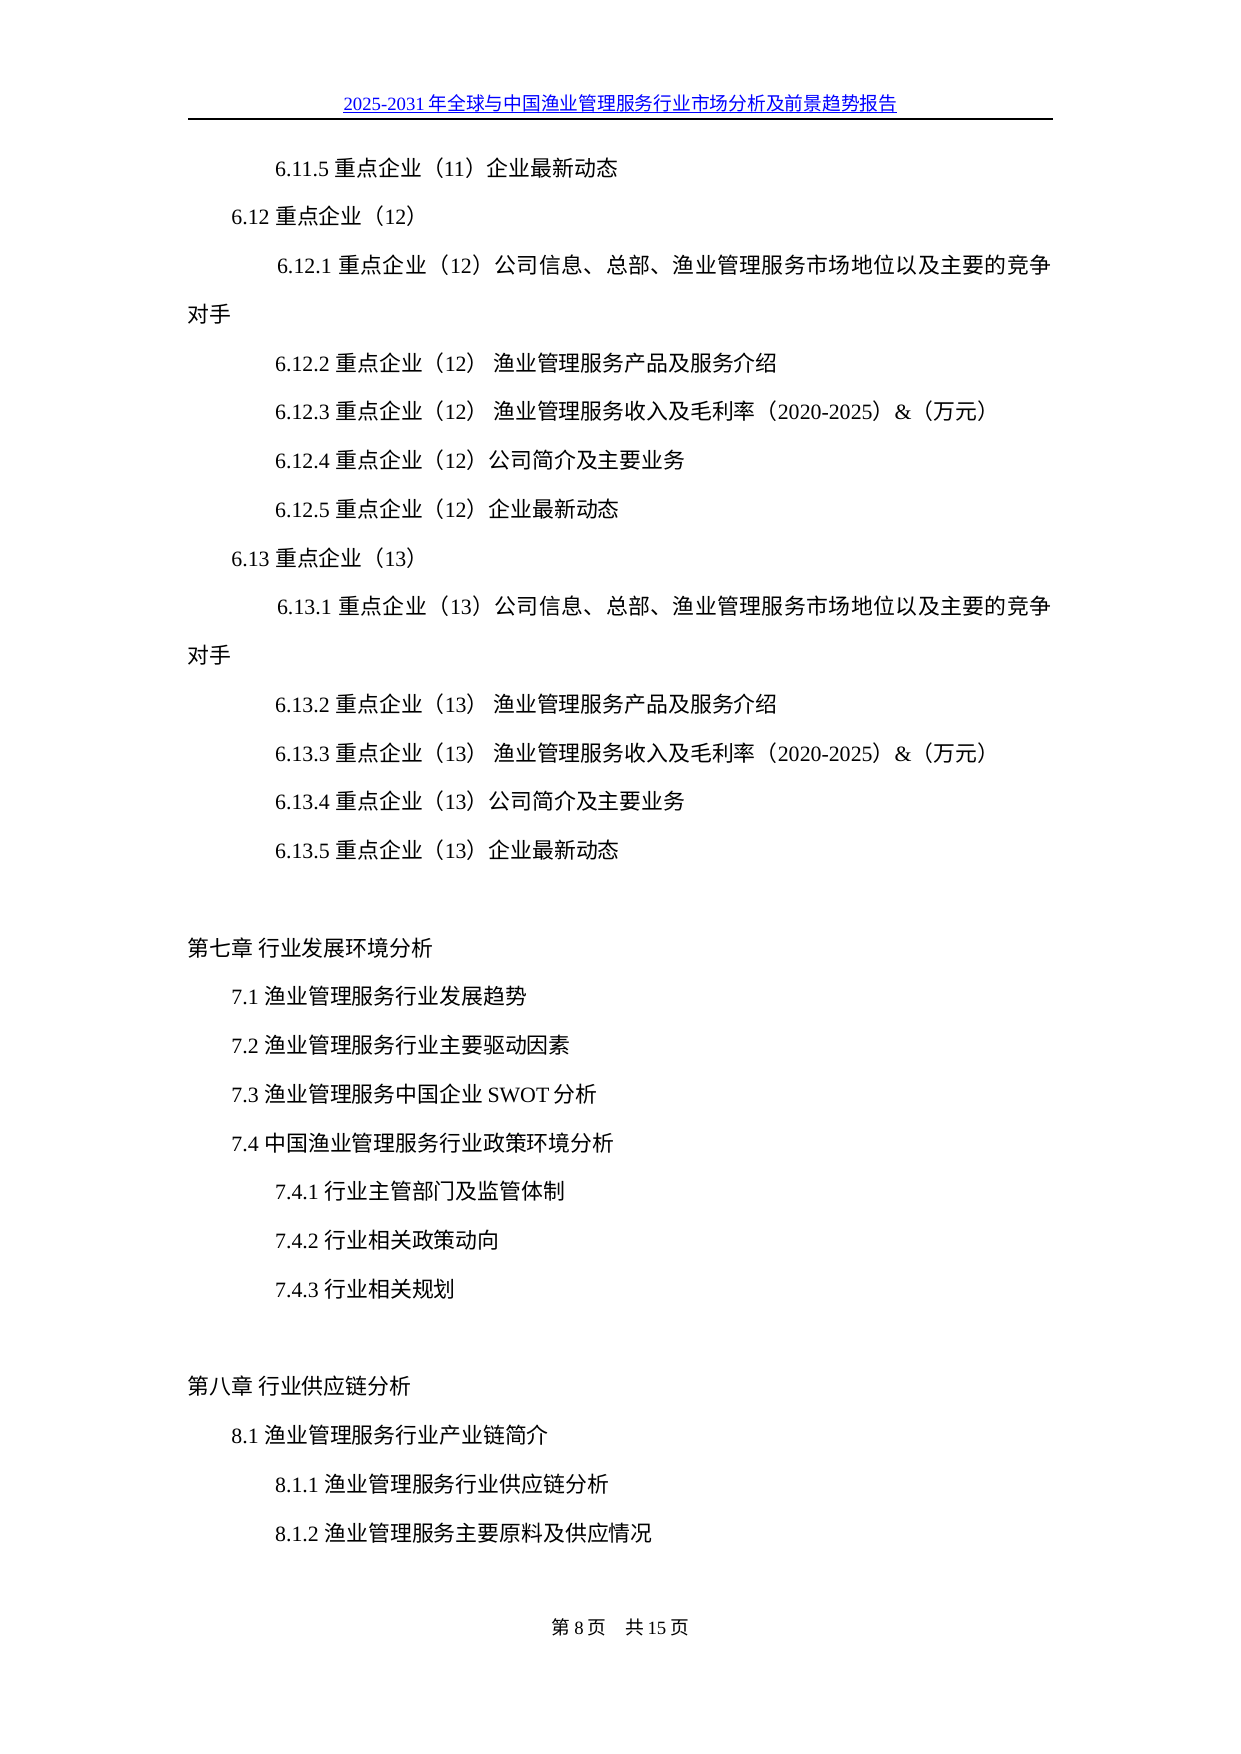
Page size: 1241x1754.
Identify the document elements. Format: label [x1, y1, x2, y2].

text [187, 150, 1053, 1548]
